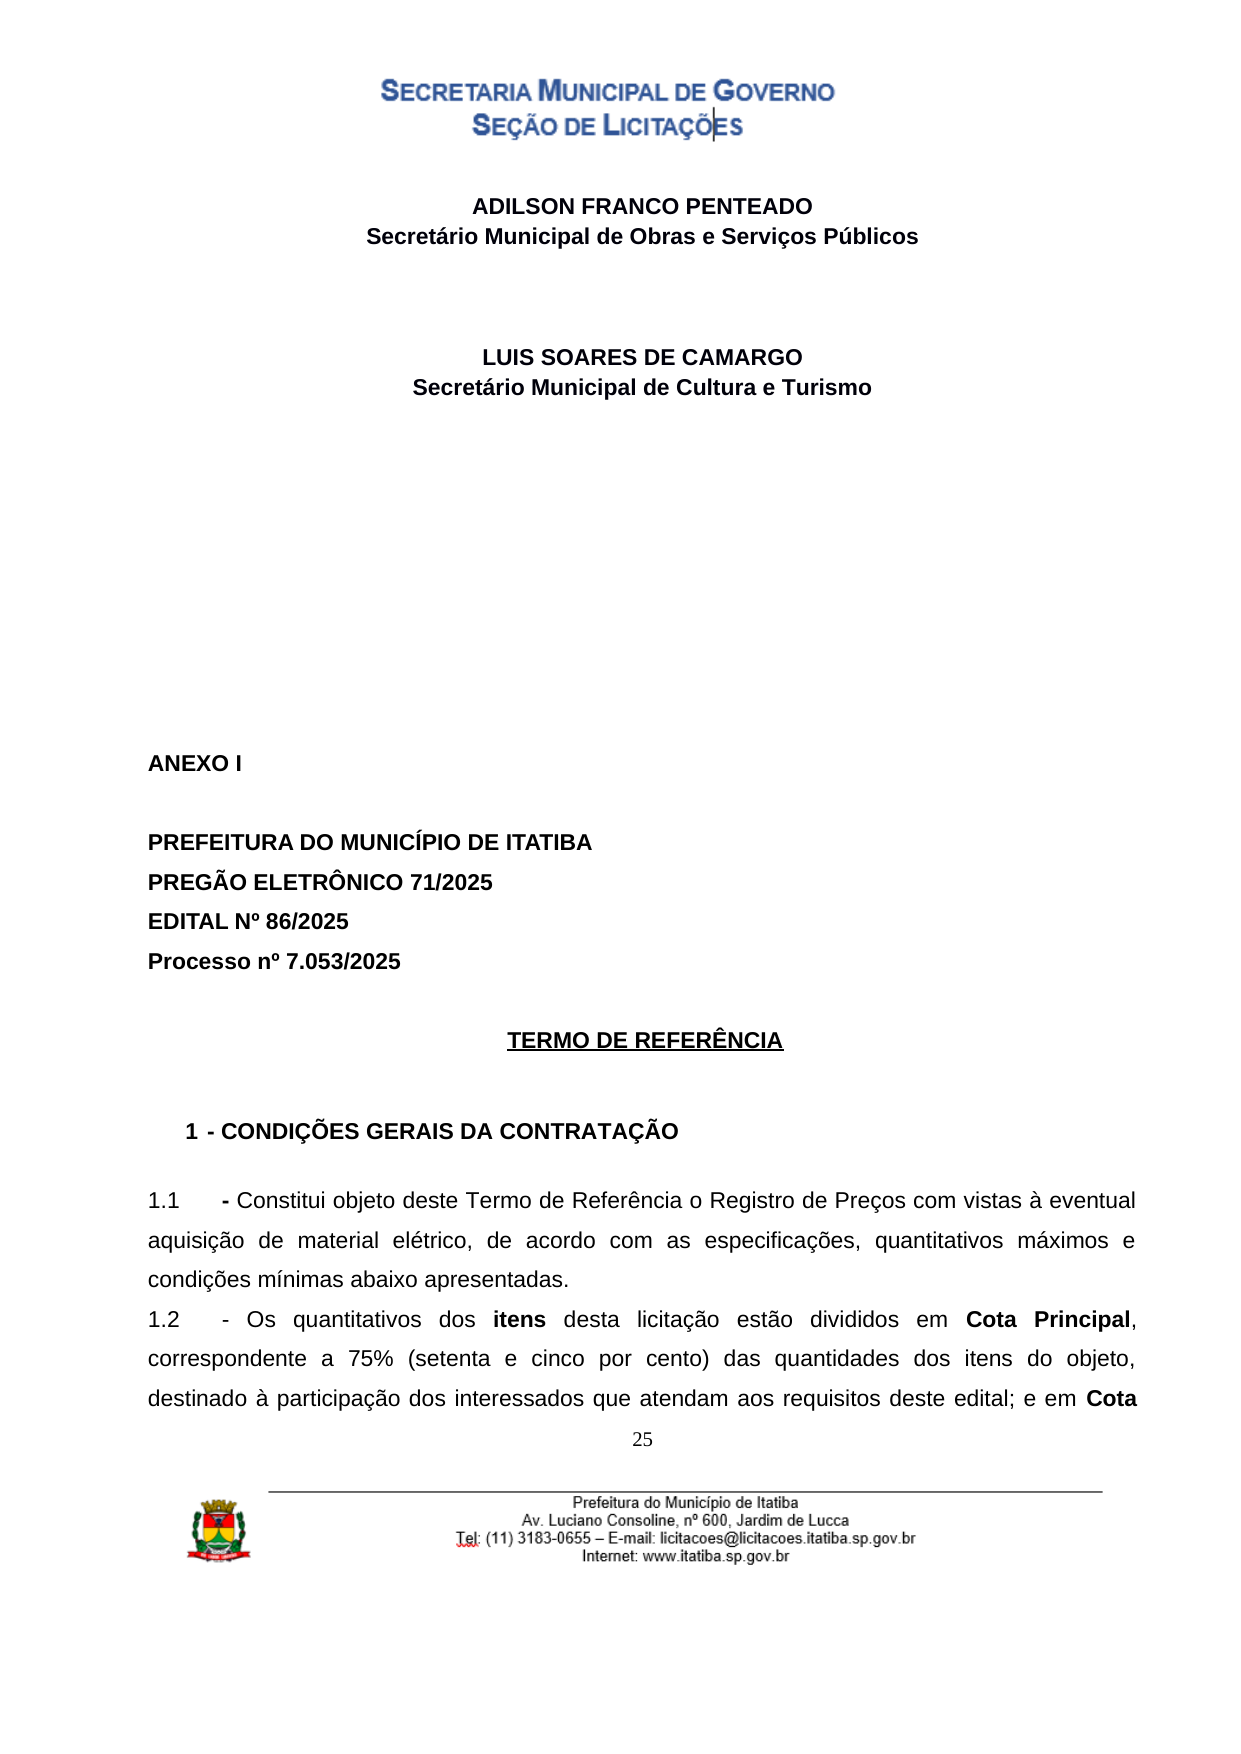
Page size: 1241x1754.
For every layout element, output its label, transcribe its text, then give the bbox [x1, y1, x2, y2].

text PREFEITURA DO MUNICÍPIO DE ITATIBA [148, 829, 1143, 856]
text ADILSON FRANCO PENTEADO [148, 193, 1137, 219]
text Processo nº 7.053/2025 [148, 948, 1143, 974]
text PREGÃO ELETRÔNICO 71/2025 [148, 869, 1143, 895]
text Secretário Municipal de Cultura e Turismo [148, 374, 1137, 400]
list - CONDIÇÕES GERAIS DA CONTRATAÇÃO [185, 1118, 1137, 1144]
list - Constitui objeto deste Termo de Referência o Registro de Preços com vistas à eventual aquisição de material elétrico, de acordo com as especificações, quantitativos máximos e condições mínimas abaixo apresentadas. [148, 1187, 1137, 1293]
picture [148, 1450, 1137, 1591]
text TERMO DE REFERÊNCIA [148, 1027, 1143, 1053]
text Secretário Municipal de Obras e Serviços Públicos [148, 223, 1137, 249]
text LUIS SOARES DE CAMARGO [148, 344, 1137, 370]
text ANEXO I [148, 750, 1143, 777]
picture [148, 59, 1034, 148]
text EDITAL Nº 86/2025 [148, 908, 1143, 934]
